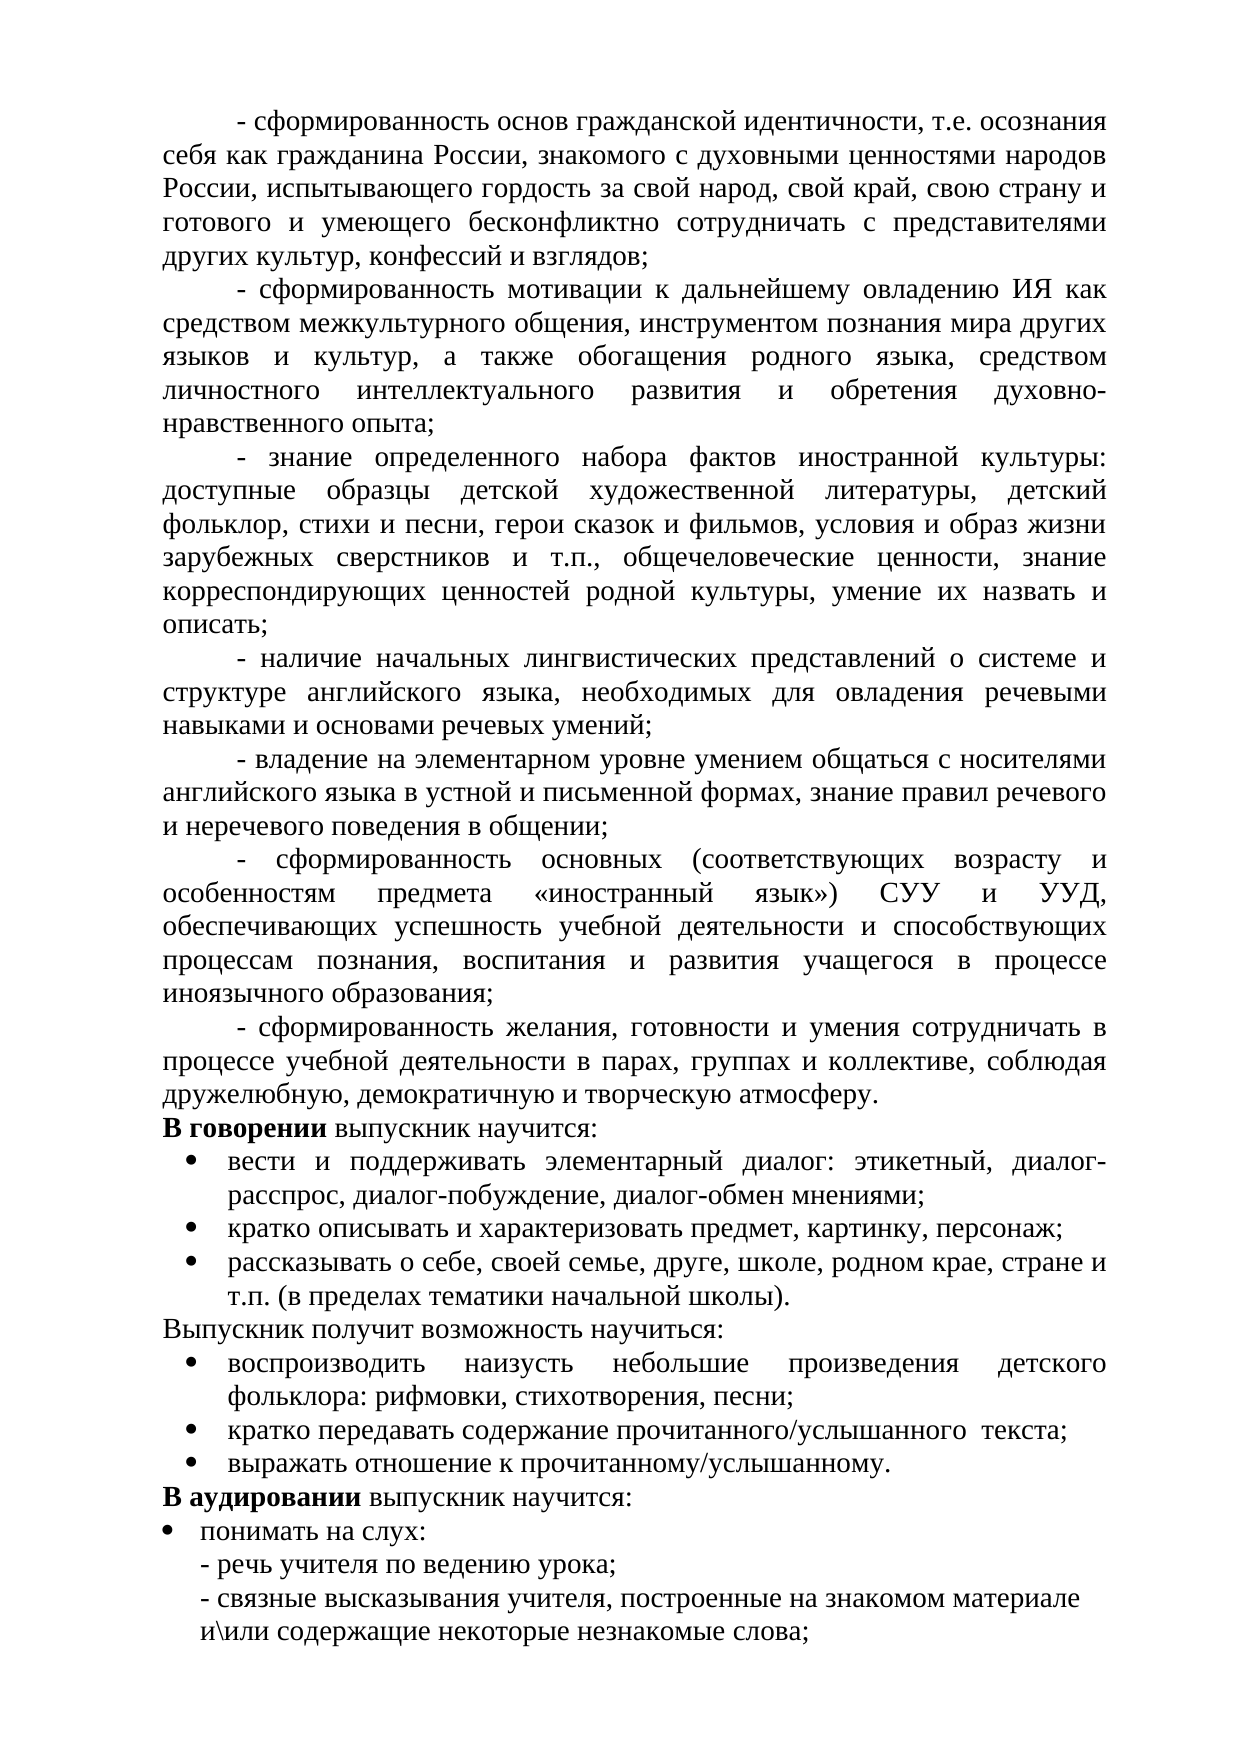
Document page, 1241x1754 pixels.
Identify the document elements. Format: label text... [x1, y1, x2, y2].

list выражать отношение к прочитанному/услышанному. [186, 1446, 1107, 1479]
text - знание определенного набора фактов иностранной культуры: доступные образцы детской художественной литературы, детский фольклор, стихи и песни, герои сказок и фильмов, условия и образ жизни зарубежных сверстников и т.п., общечеловеческие ценности, знание корреспондирующих ценностей родной культуры, умение их назвать и описать; [162, 439, 1107, 640]
text - сформированность основных (соответствующих возрасту и особенностям предмета «иностранный язык») СУУ и УУД, обеспечивающих успешность учебной деятельности и способствующих процессам познания, воспитания и развития учащегося в процессе иноязычного образования; [162, 841, 1107, 1009]
list понимать на слух: [162, 1513, 1107, 1546]
text - связные высказывания учителя, построенные на знакомом материале и\или содержащие некоторые незнакомые слова; [200, 1580, 1107, 1647]
list воспроизводить наизусть небольшие произведения детского фольклора: рифмовки, стихотворения, песни; [186, 1345, 1107, 1412]
text - сформированность желания, готовности и умения сотрудничать в процессе учебной деятельности в парах, группах и коллективе, соблюдая дружелюбную, демократичную и творческую атмосферу. [162, 1009, 1107, 1110]
text - сформированность основ гражданской идентичности, т.е. осознания себя как гражданина России, знакомого с духовными ценностями народов России, испытывающего гордость за свой народ, свой край, свою страну и готового и умеющего бесконфликтно сотрудничать с представителями других культур, конфессий и взглядов; [162, 103, 1107, 271]
list рассказывать о себе, своей семье, друге, школе, родном крае, стране и т.п. (в пределах тематики начальной школы). [186, 1244, 1107, 1311]
list кратко передавать содержание прочитанного/услышанного текста; [186, 1412, 1107, 1446]
text В говорении выпускник научится: [162, 1110, 1107, 1143]
text - сформированность мотивации к дальнейшему овладению ИЯ как средством межкультурного общения, инструментом познания мира других языков и культур, а также обогащения родного языка, средством личностного интеллектуального развития и обретения духовно-нравственного опыта; [162, 271, 1107, 439]
text Выпускник получит возможность научиться: [162, 1311, 1107, 1345]
text - наличие начальных лингвистических представлений о системе и структуре английского языка, необходимых для овладения речевыми навыками и основами речевых умений; [162, 640, 1107, 741]
list вести и поддерживать элементарный диалог: этикетный, диалог-расспрос, диалог-побуждение, диалог-обмен мнениями; [186, 1143, 1107, 1210]
list кратко описывать и характеризовать предмет, картинку, персонаж; [186, 1210, 1107, 1244]
text - владение на элементарном уровне умением общаться с носителями английского языка в устной и письменной формах, знание правил речевого и неречевого поведения в общении; [162, 741, 1107, 841]
text - речь учителя по ведению урока; [162, 1546, 1107, 1580]
text В аудировании выпускник научится: [162, 1479, 1107, 1513]
